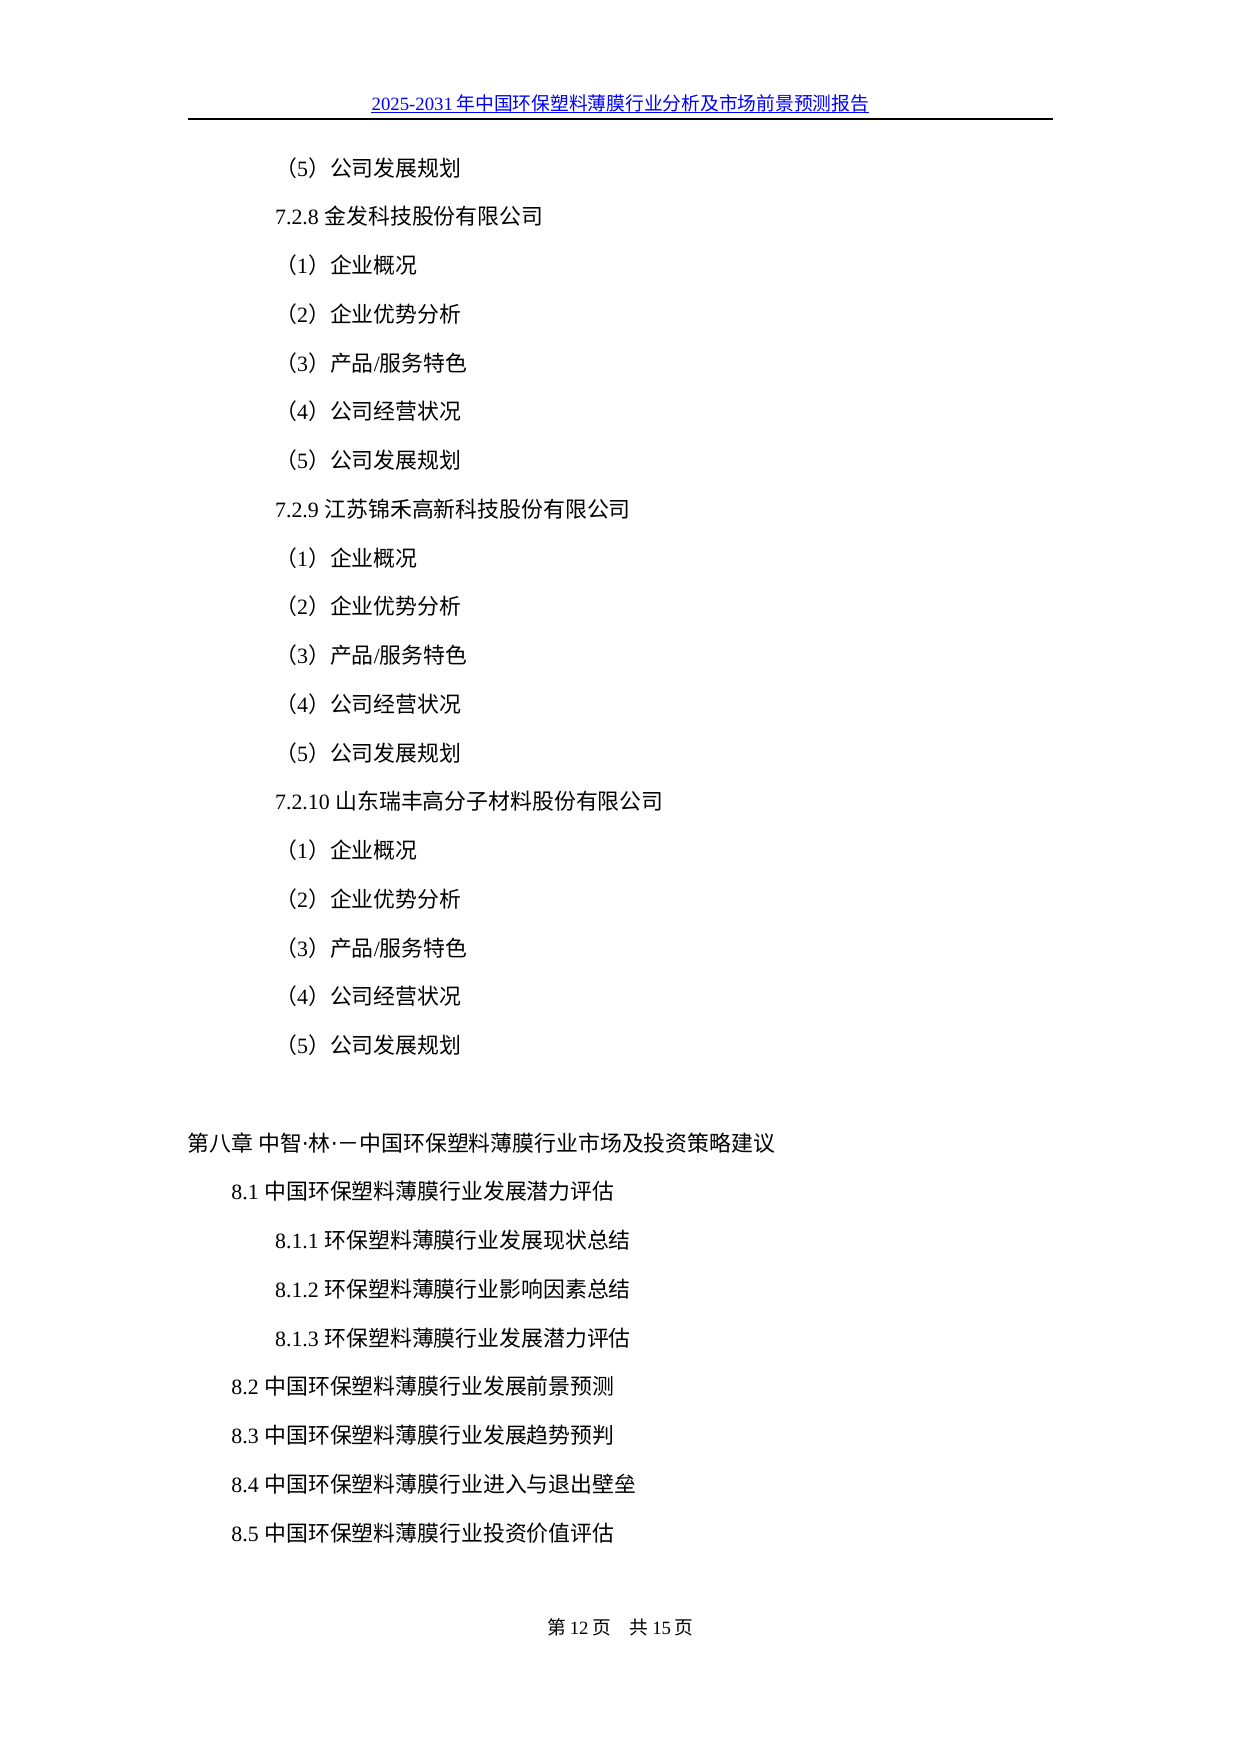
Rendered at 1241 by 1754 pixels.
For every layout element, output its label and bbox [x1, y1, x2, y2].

text [187, 150, 1053, 1548]
